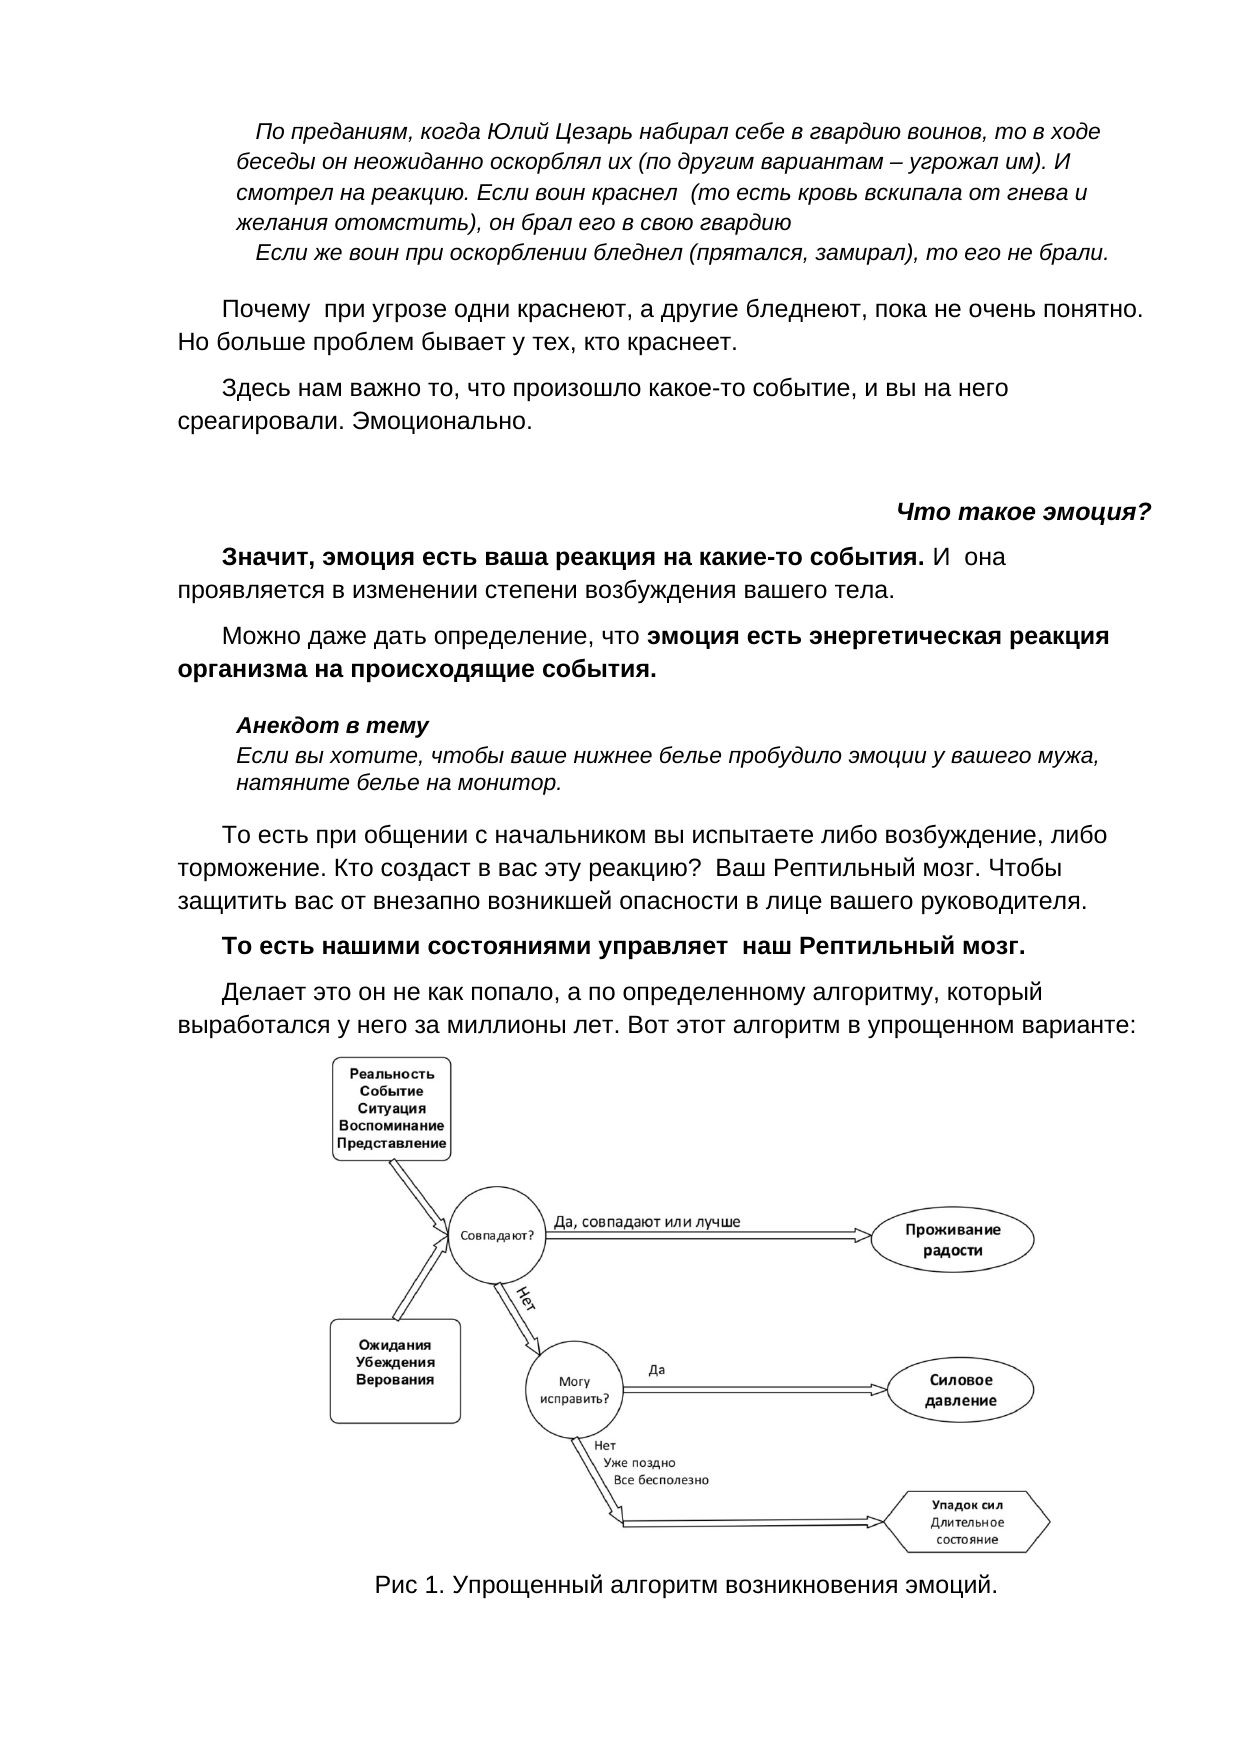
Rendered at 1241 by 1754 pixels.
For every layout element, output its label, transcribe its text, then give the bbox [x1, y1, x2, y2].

text Можно даже дать определение, что эмоция есть энергетическая реакция организма на происходящие события. [177, 621, 1152, 683]
text Что такое эмоция? [177, 497, 1152, 526]
text То есть нашими состояниями управляет наш Рептильный мозг. [177, 931, 1152, 960]
picture [322, 1055, 1052, 1554]
text Делает это он не как попало, а по определенному алгоритму, который выработался у него за миллионы лет. Вот этот алгоритм в упрощенном варианте: [177, 977, 1152, 1039]
text Анекдот в тему [236, 712, 1152, 738]
text Рис 1. Упрощенный алгоритм возникновения эмоций. [177, 1571, 1152, 1599]
text Значит, эмоция есть ваша реакция на какие-то события. И она проявляется в изменении степени возбуждения вашего тела. [177, 542, 1152, 604]
text Почему при угрозе одни краснеют, а другие бледнеют, пока не очень понятно. Но больше проблем бывает у тех, кто краснеет. [177, 294, 1152, 356]
text Если вы хотите, чтобы ваше нижнее белье пробудило эмоции у вашего мужа, натяните белье на монитор. [236, 742, 1152, 795]
text По преданиям, когда Юлий Цезарь набирал себе в гвардию воинов, то в ходе беседы он неожиданно оскорблял их (по другим вариантам – угрожал им). И смотрел на реакцию. Если воин краснел (то есть кровь вскипала от гнева и желания отомстить), он брал его в свою гвардию [236, 118, 1152, 235]
text Если же воин при оскорблении бледнел (прятался, замирал), то его не брали. [236, 239, 1152, 265]
text То есть при общении с начальником вы испытаете либо возбуждение, либо торможение. Кто создаст в вас эту реакцию? Ваш Рептильный мозг. Чтобы защитить вас от внезапно возникшей опасности в лице вашего руководителя. [177, 820, 1152, 914]
text Здесь нам важно то, что произошло какое-то событие, и вы на него среагировали. Эмоционально. [177, 373, 1152, 434]
